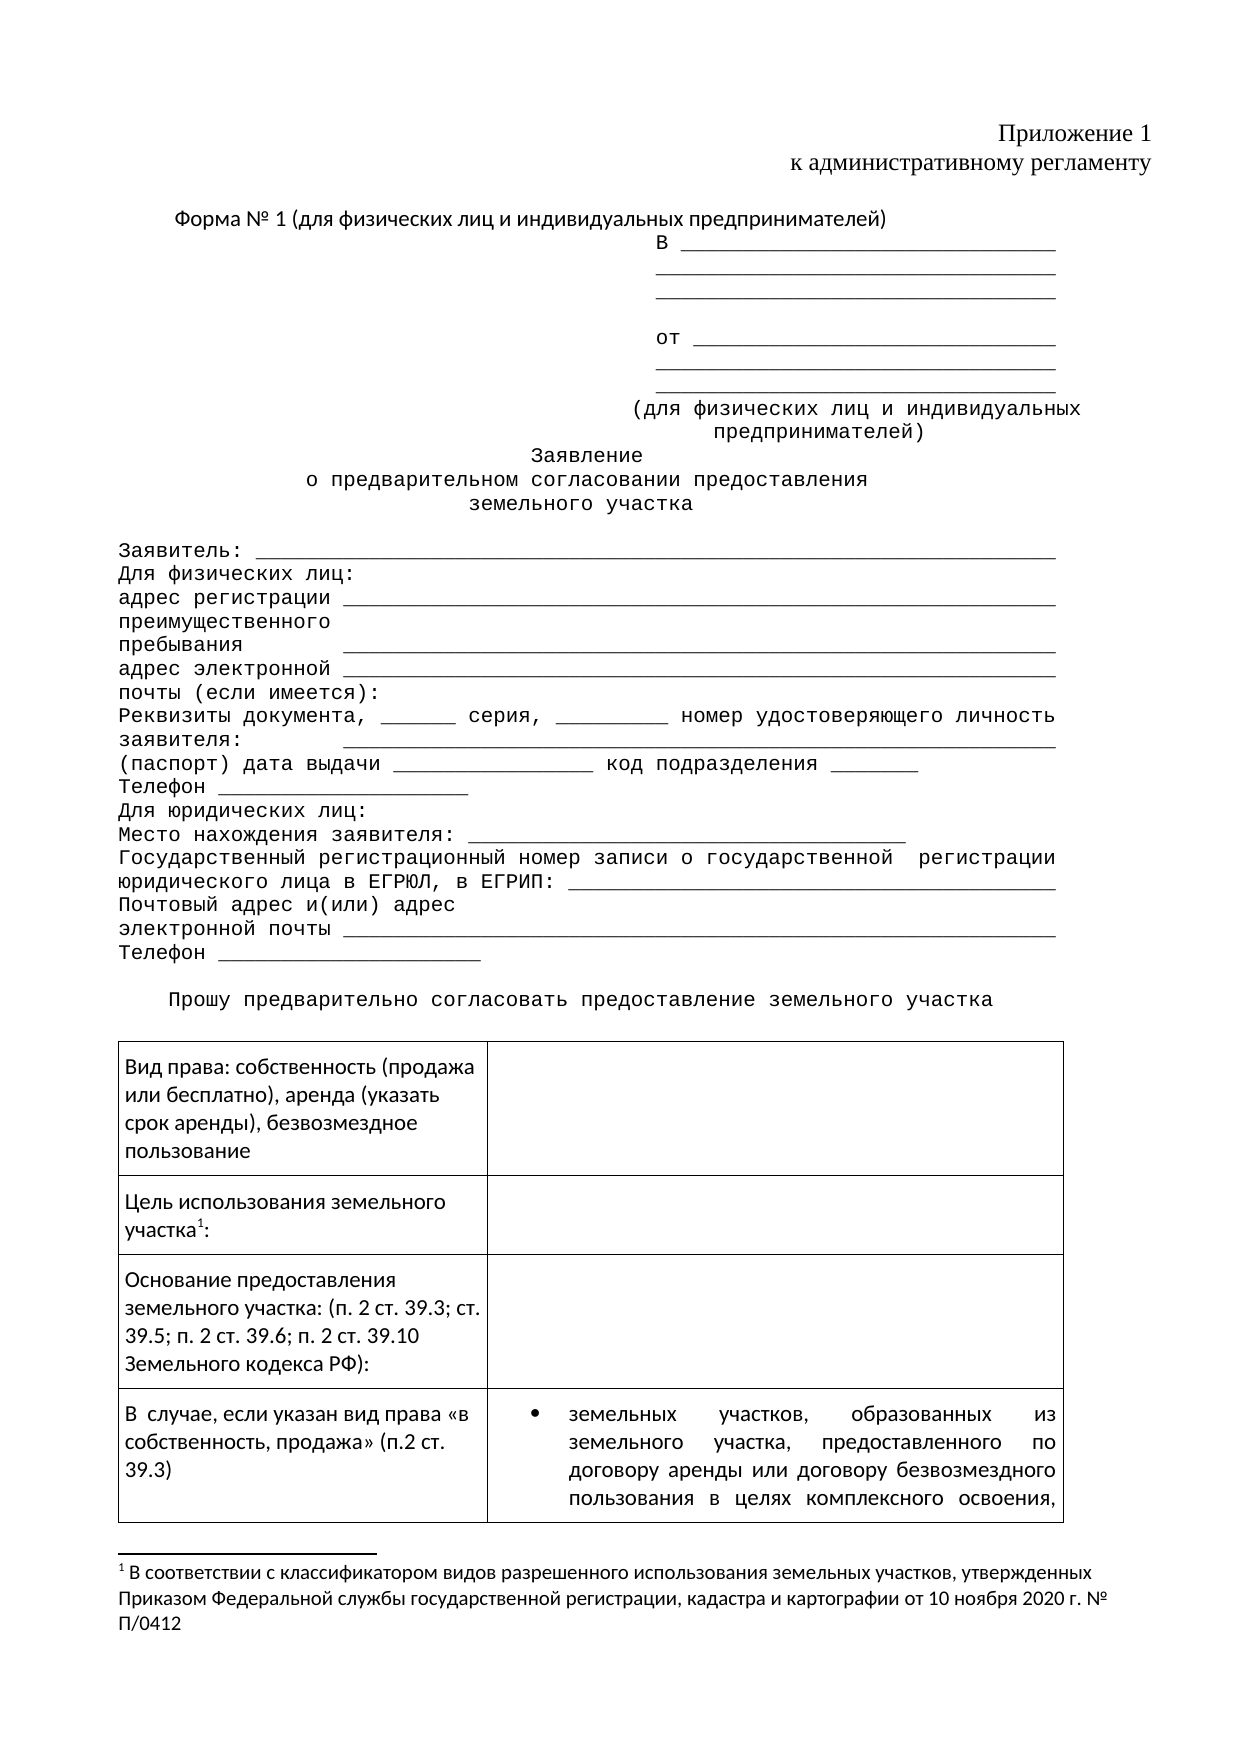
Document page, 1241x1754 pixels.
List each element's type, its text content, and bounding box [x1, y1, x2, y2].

text Телефон ____________________ [118, 776, 1152, 800]
table_header Вид права: собственность (продажа или бесплатно), аренда (указать срок аренды), безвозмездное пользование [119, 1042, 487, 1175]
text ________________________________ [118, 256, 1152, 280]
text адрес регистрации _________________________________________________________ [118, 587, 1152, 611]
text о предварительном согласовании предоставления [118, 469, 1152, 492]
table_cell [488, 1255, 1063, 1388]
text ________________________________ [118, 351, 1152, 374]
text (паспорт) дата выдачи ________________ код подразделения _______ [118, 753, 1152, 776]
text Прошу предварительно согласовать предоставление земельного участка [118, 989, 1152, 1013]
table_cell Основание предоставления земельного участка: (п. 2 ст. 39.3; ст. 39.5; п. 2 ст. 39.6; п. 2 ст. 39.10 Земельного кодекса РФ): [119, 1255, 487, 1388]
text Для юридических лиц: [118, 800, 1152, 823]
text электронной почты _________________________________________________________ [118, 918, 1152, 942]
table_header [488, 1042, 1063, 1175]
table_cell [488, 1176, 1063, 1253]
text В ______________________________ [118, 232, 1152, 256]
text к административному регламенту [118, 147, 1152, 176]
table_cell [119, 1389, 487, 1522]
text земельного участка [118, 492, 1152, 516]
text Для физических лиц: [118, 563, 1152, 587]
text адрес электронной _________________________________________________________ [118, 658, 1152, 682]
text Приложение 1 [118, 118, 1152, 147]
text (для физических лиц и индивидуальных предпринимателей) [487, 398, 1152, 445]
text ________________________________ [118, 280, 1152, 303]
text Форма № 1 (для физических лиц и индивидуальных предпринимателей) [118, 204, 1152, 232]
table_cell Цель использования земельного участка: [119, 1176, 487, 1253]
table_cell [488, 1389, 1063, 1522]
text Государственный регистрационный номер записи о государственной регистрации [118, 847, 1152, 871]
text заявителя: _________________________________________________________ [118, 729, 1152, 753]
text Заявление [118, 445, 1152, 469]
text юридического лица в ЕГРЮЛ, в ЕГРИП: _______________________________________ [118, 871, 1152, 894]
text Место нахождения заявителя: ___________________________________ [118, 823, 1152, 847]
text Почтовый адрес и(или) адрес [118, 894, 1152, 918]
text преимущественного [118, 611, 1152, 634]
text ________________________________ [118, 374, 1152, 398]
text Заявитель: ________________________________________________________________ [118, 540, 1152, 563]
text почты (если имеется): [118, 682, 1152, 705]
text Реквизиты документа, ______ серия, _________ номер удостоверяющего личность [118, 705, 1152, 729]
text пребывания _________________________________________________________ [118, 634, 1152, 658]
text от _____________________________ [118, 327, 1152, 351]
text Телефон _____________________ [118, 942, 1152, 965]
